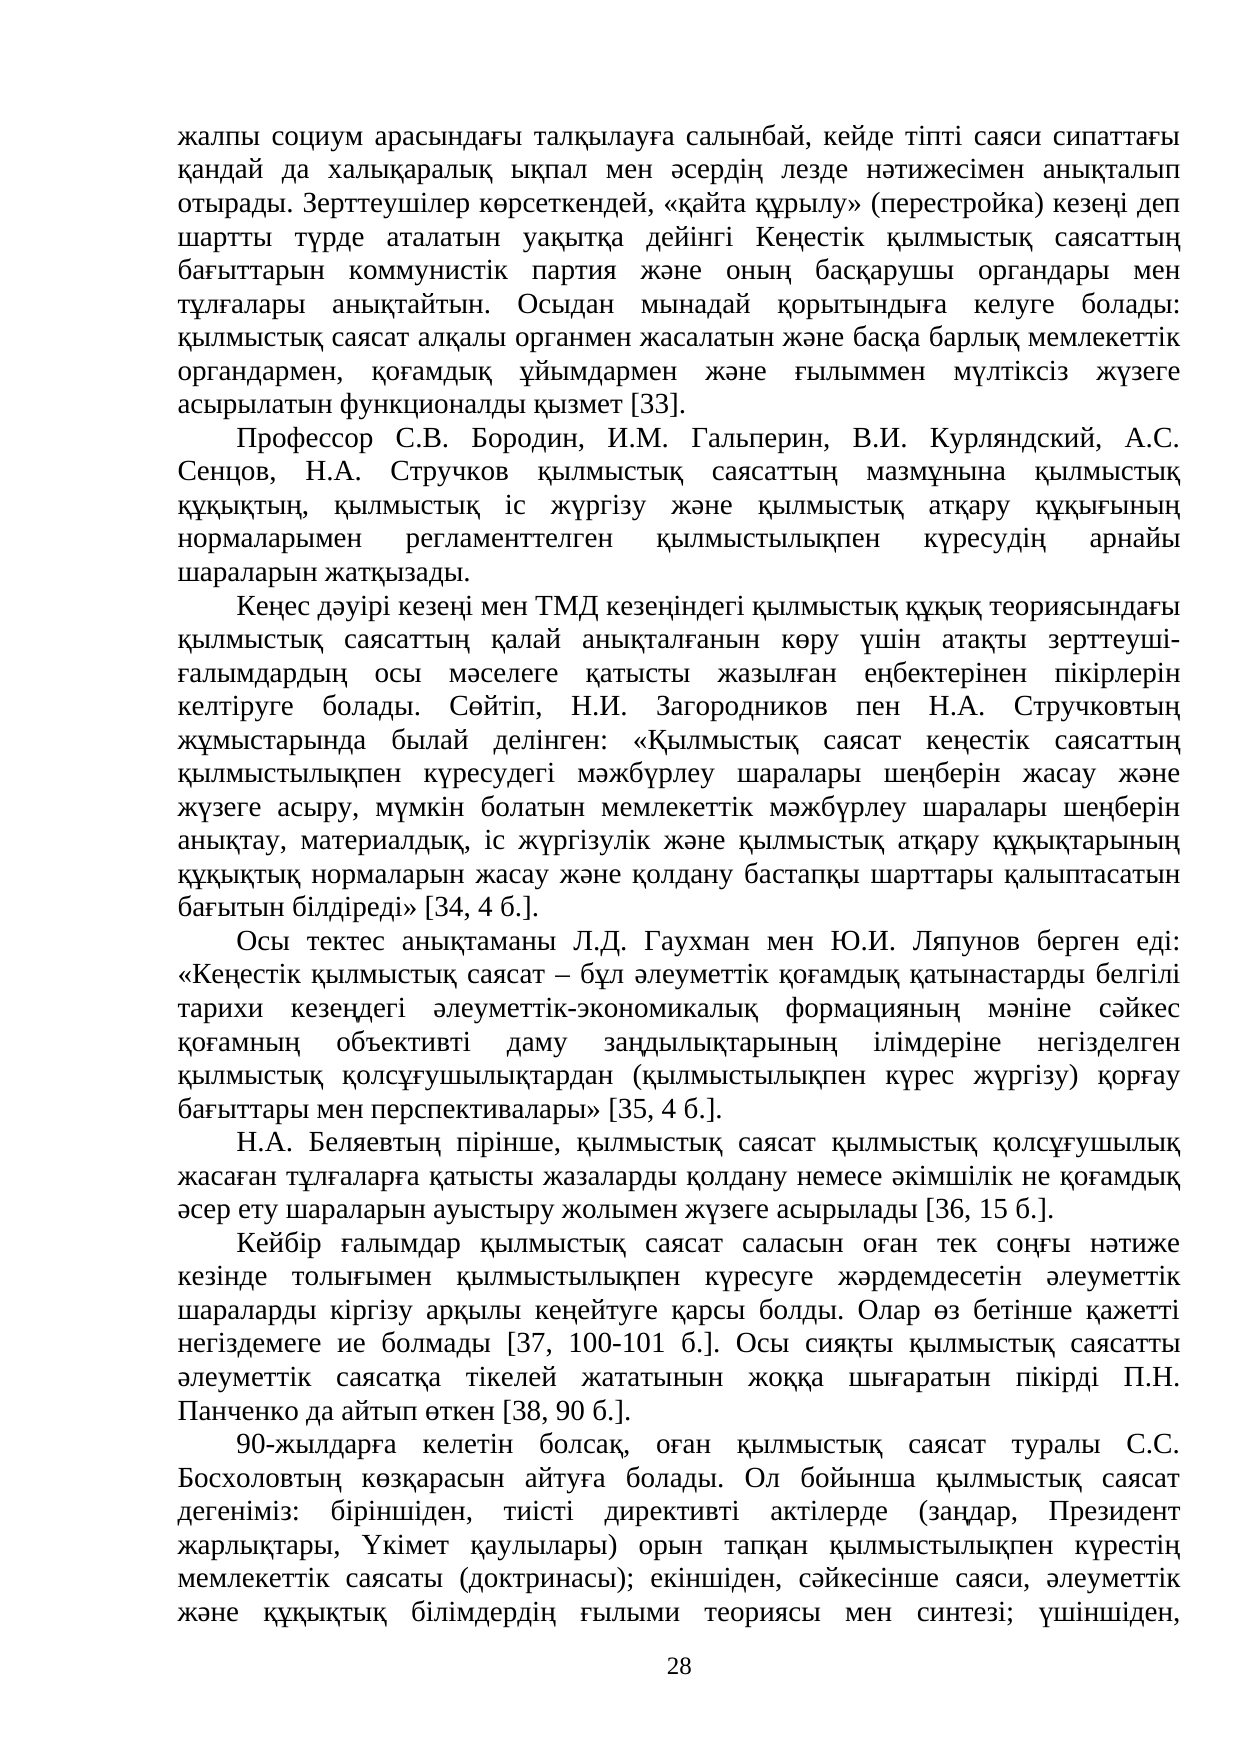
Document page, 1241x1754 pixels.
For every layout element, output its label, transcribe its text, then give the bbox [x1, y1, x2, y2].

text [177, 1426, 1181, 1627]
text Кейбір ғалымдар қылмыстық саясат саласын оған тек соңғы нәтиже кезінде толығымен қылмыстылықпен күресуге жәрдемдесетін әлеуметтік шараларды кіргізу арқылы кеңейтуге қарсы болды. Олар өз бетінше қажетті негіздемеге ие болмады [37, 100-101 б.]. Осы сияқты қылмыстық саясатты әлеуметтік саясатқа тікелей жататынын жоққа шығаратын пікірді П.Н. Панченко да айтып өткен [38, 90 б.]. [177, 1225, 1181, 1426]
text Н.А. Беляевтың пірінше, қылмыстық саясат қылмыстық қолсұғушылық жасаған тұлғаларға қатысты жазаларды қолдану немесе әкімшілік не қоғамдық әсер ету шараларын ауыстыру жолымен жүзеге асырылады [36, 15 б.]. [177, 1124, 1181, 1225]
text Профессор С.В. Бородин, И.М. Гальперин, В.И. Курляндский, А.С. Сенцов, Н.А. Стручков қылмыстық саясаттың мазмұнына қылмыстық құқықтың, қылмыстық іс жүргізу және қылмыстық атқару құқығының нормаларымен регламенттелген қылмыстылықпен күресудің арнайы шараларын жатқызады. [177, 420, 1181, 588]
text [177, 118, 1181, 420]
text Кеңес дәуірі кезеңі мен ТМД кезеңіндегі қылмыстық құқық теориясындағы қылмыстық саясаттың қалай анықталғанын көру үшін атақты зерттеуші-ғалымдардың осы мәселеге қатысты жазылған еңбектерінен пікірлерін келтіруге болады. Сөйтіп, Н.И. Загородников пен Н.А. Стручковтың жұмыстарында былай делінген: «Қылмыстық саясат кеңестік саясаттың қылмыстылықпен күресудегі мәжбүрлеу шаралары шеңберін жасау және жүзеге асыру, мүмкін болатын мемлекеттік мәжбүрлеу шаралары шеңберін анықтау, материалдық, іс жүргізулік және қылмыстық атқару құқықтарының құқықтық нормаларын жасау және қолдану бастапқы шарттары қалыптасатын бағытын білдіреді» [34, 4 б.]. [177, 588, 1181, 923]
text Осы тектес анықтаманы Л.Д. Гаухман мен Ю.И. Ляпунов берген еді: «Кеңестік қылмыстық саясат – бұл әлеуметтік қоғамдық қатынастарды белгілі тарихи кезеңдегі әлеуметтік-экономикалық формацияның мәніне сәйкес қоғамның объективті даму заңдылықтарының ілімдеріне негізделген қылмыстық қолсұғушылықтардан (қылмыстылықпен күрес жүргізу) қорғау бағыттары мен перспективалары» [35, 4 б.]. [177, 923, 1181, 1124]
